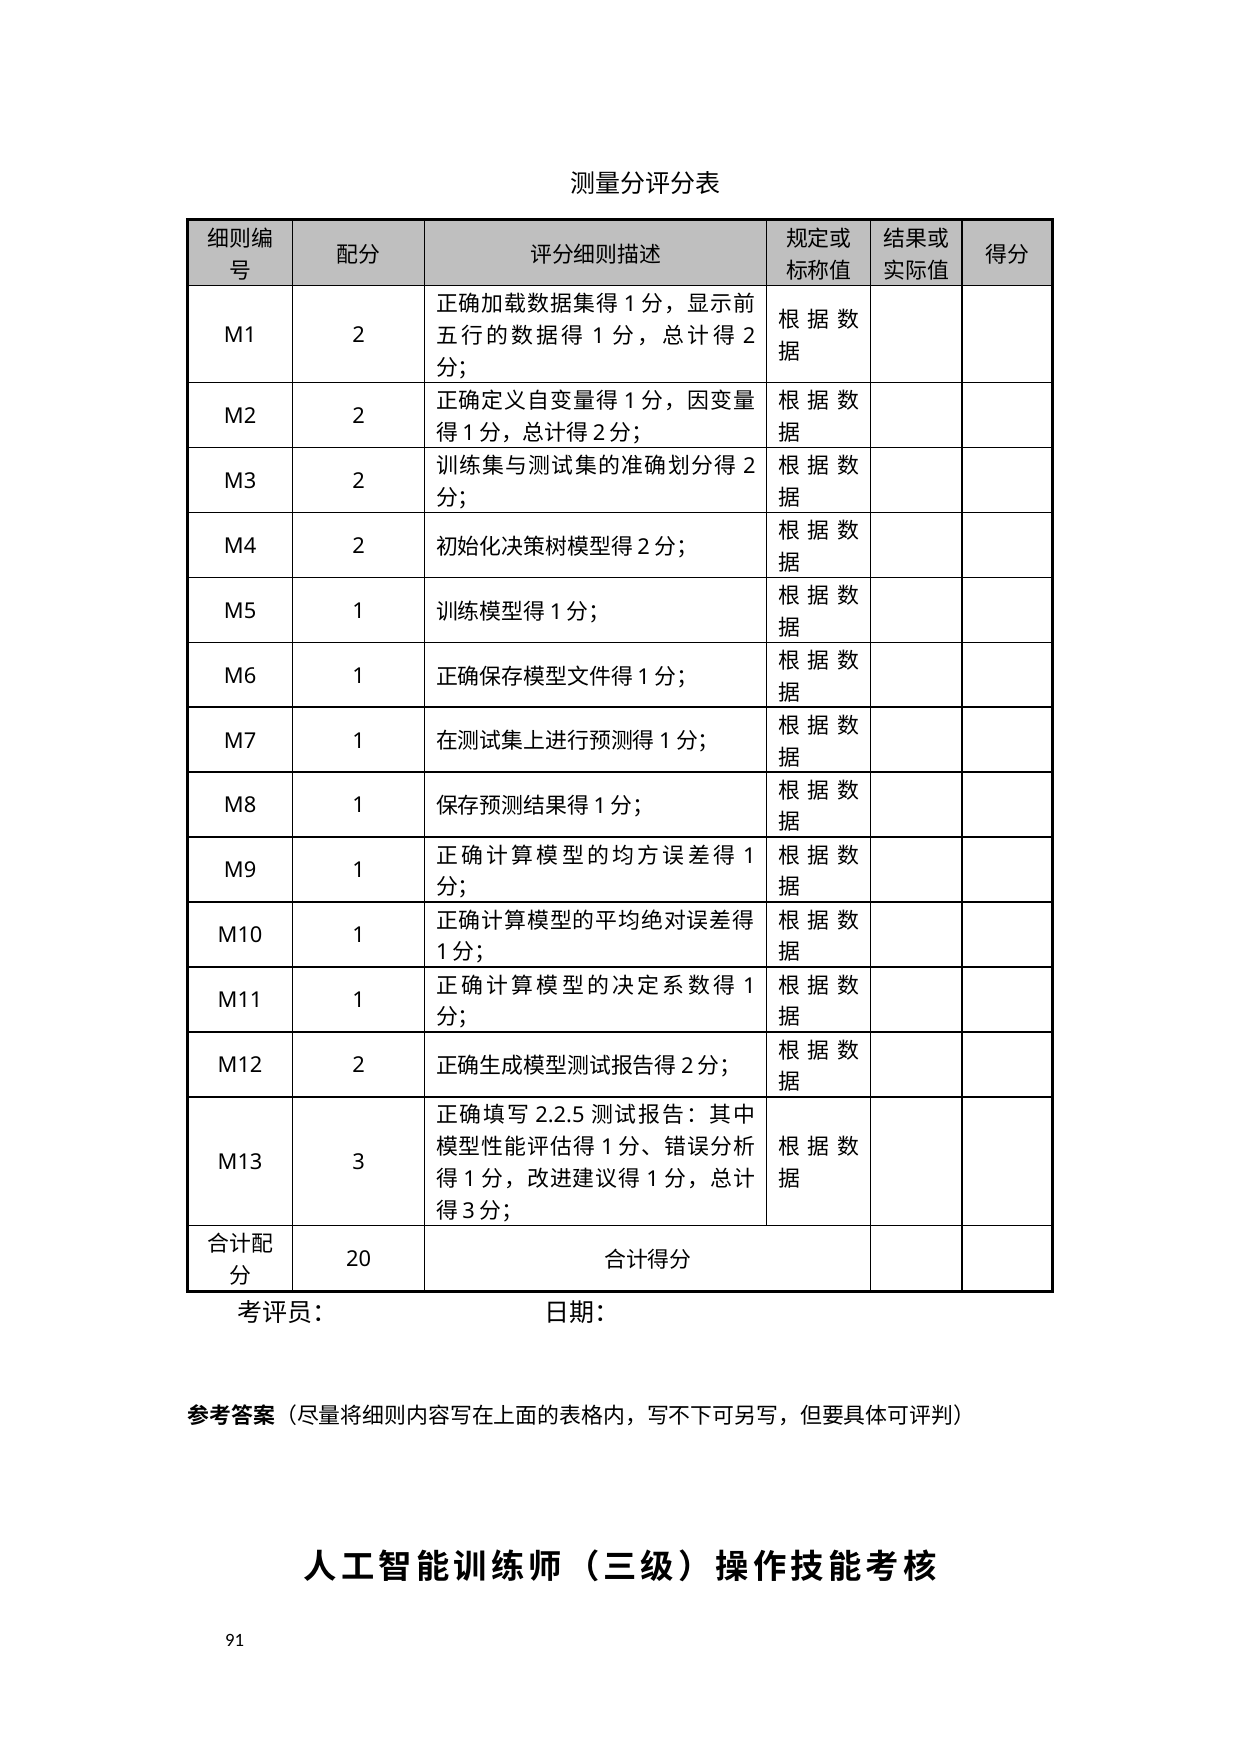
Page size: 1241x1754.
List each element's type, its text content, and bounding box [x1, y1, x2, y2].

table_cell 20 [293, 1226, 424, 1289]
table_cell [963, 513, 1051, 576]
table_cell [871, 513, 961, 576]
table_cell 2 [293, 513, 424, 576]
text 人工智能训练师（三级）操作技能考核 [187, 1539, 1053, 1588]
table_cell [871, 1033, 961, 1096]
table_cell M2 [189, 383, 292, 447]
table_cell [871, 383, 961, 447]
table_cell M5 [189, 578, 292, 641]
table_cell [963, 643, 1051, 706]
table_cell 1 [293, 643, 424, 706]
table_cell 根据数据 [767, 286, 870, 381]
table_cell [963, 1033, 1051, 1096]
table_cell 正确保存模型文件得1分； [425, 643, 766, 706]
table_cell 在测试集上进行预测得1分； [425, 708, 766, 771]
table_header 评分细则描述 [425, 221, 766, 285]
table_header 得分 [963, 221, 1051, 285]
table_cell [871, 578, 961, 641]
table_cell M4 [189, 513, 292, 576]
table_cell M3 [189, 448, 292, 512]
table_cell M12 [189, 1033, 292, 1096]
text 测量分评分表 [187, 164, 1053, 200]
table_cell [963, 1226, 1051, 1289]
table_cell 2 [293, 1033, 424, 1096]
table_cell M7 [189, 708, 292, 771]
table_cell M1 [189, 286, 292, 381]
table_cell 训练模型得1分； [425, 578, 766, 641]
table_cell [963, 708, 1051, 771]
table_cell [871, 708, 961, 771]
table_cell M10 [189, 903, 292, 966]
table_header 结果或 实际值 [871, 221, 961, 285]
table_cell 初始化决策树模型得2分； [425, 513, 766, 576]
table_cell [871, 1098, 961, 1224]
table_cell M6 [189, 643, 292, 706]
table_cell [871, 903, 961, 966]
table_cell 正确生成模型测试报告得2分； [425, 1033, 766, 1096]
table_cell 1 [293, 838, 424, 901]
table_header 配分 [293, 221, 424, 285]
table_cell [871, 286, 961, 381]
table_cell 1 [293, 708, 424, 771]
table_cell 1 [293, 578, 424, 641]
table_cell M8 [189, 773, 292, 836]
table_cell [871, 773, 961, 836]
table_cell [871, 838, 961, 901]
table_cell M9 [189, 838, 292, 901]
table_cell [963, 448, 1051, 512]
table_header 细则编号 [189, 221, 292, 285]
text 参考答案（尽量将细则内容写在上面的表格内，写不下可另写，但要具体可评判） [187, 1398, 1053, 1430]
table_cell [871, 968, 961, 1031]
table_cell 2 [293, 286, 424, 381]
table_cell [963, 578, 1051, 641]
table_cell [871, 643, 961, 706]
table_cell [963, 1098, 1051, 1224]
table_cell [963, 286, 1051, 381]
table_cell 根据数据 [767, 1098, 870, 1224]
table_cell 1 [293, 773, 424, 836]
text 考评员： 日期： [187, 1293, 1053, 1329]
table_cell 1 [293, 903, 424, 966]
table_cell [963, 838, 1051, 901]
table_cell [871, 1226, 961, 1289]
table_cell 根据数据 [767, 383, 870, 447]
table_cell 2 [293, 383, 424, 447]
table_cell [871, 448, 961, 512]
table_cell 合计得分 [425, 1226, 870, 1289]
table_cell M11 [189, 968, 292, 1031]
table_cell 3 [293, 1098, 424, 1224]
table_cell 2 [293, 448, 424, 512]
table_cell 1 [293, 968, 424, 1031]
table_cell 根据数据 [767, 448, 870, 512]
table_cell [963, 968, 1051, 1031]
table_cell [963, 903, 1051, 966]
table_cell [963, 383, 1051, 447]
table_cell M13 [189, 1098, 292, 1224]
table_cell 保存预测结果得1分； [425, 773, 766, 836]
table_cell [963, 773, 1051, 836]
table_header 规定或 标称值 [767, 221, 870, 285]
